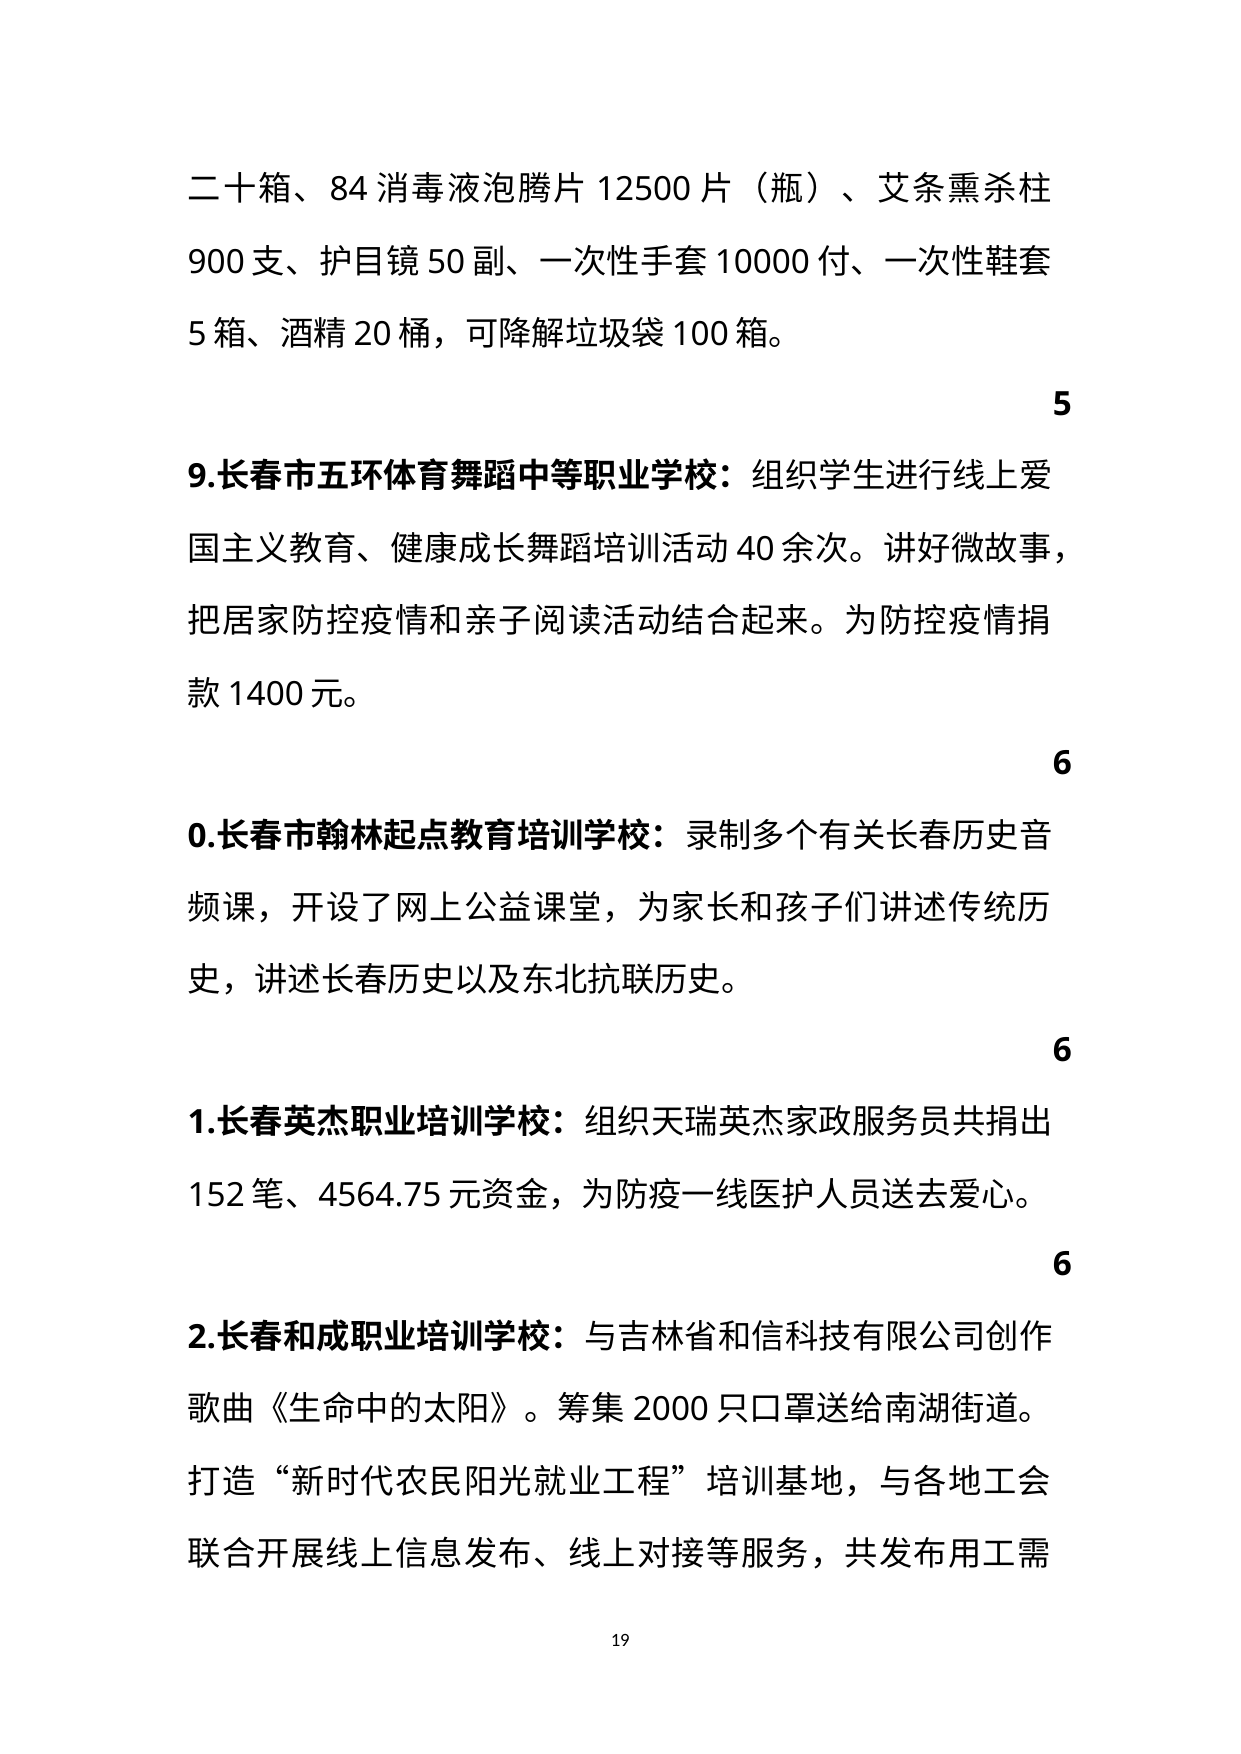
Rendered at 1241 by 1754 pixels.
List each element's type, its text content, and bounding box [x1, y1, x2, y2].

text 59.长春市五环体育舞蹈中等职业学校：组织学生进行线上爱国主义教育、健康成长舞蹈培训活动40余次。讲好微故事，把居家防控疫情和亲子阅读活动结合起来。为防控疫情捐款1400元。 [187, 379, 1053, 715]
text 60.长春市翰林起点教育培训学校：录制多个有关长春历史音频课，开设了网上公益课堂，为家长和孩子们讲述传统历史，讲述长春历史以及东北抗联历史。 [187, 739, 1053, 1001]
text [187, 1240, 1053, 1575]
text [187, 162, 1053, 355]
text 61.长春英杰职业培训学校：组织天瑞英杰家政服务员共捐出152笔、4564.75元资金，为防疫一线医护人员送去爱心。 [187, 1026, 1053, 1216]
